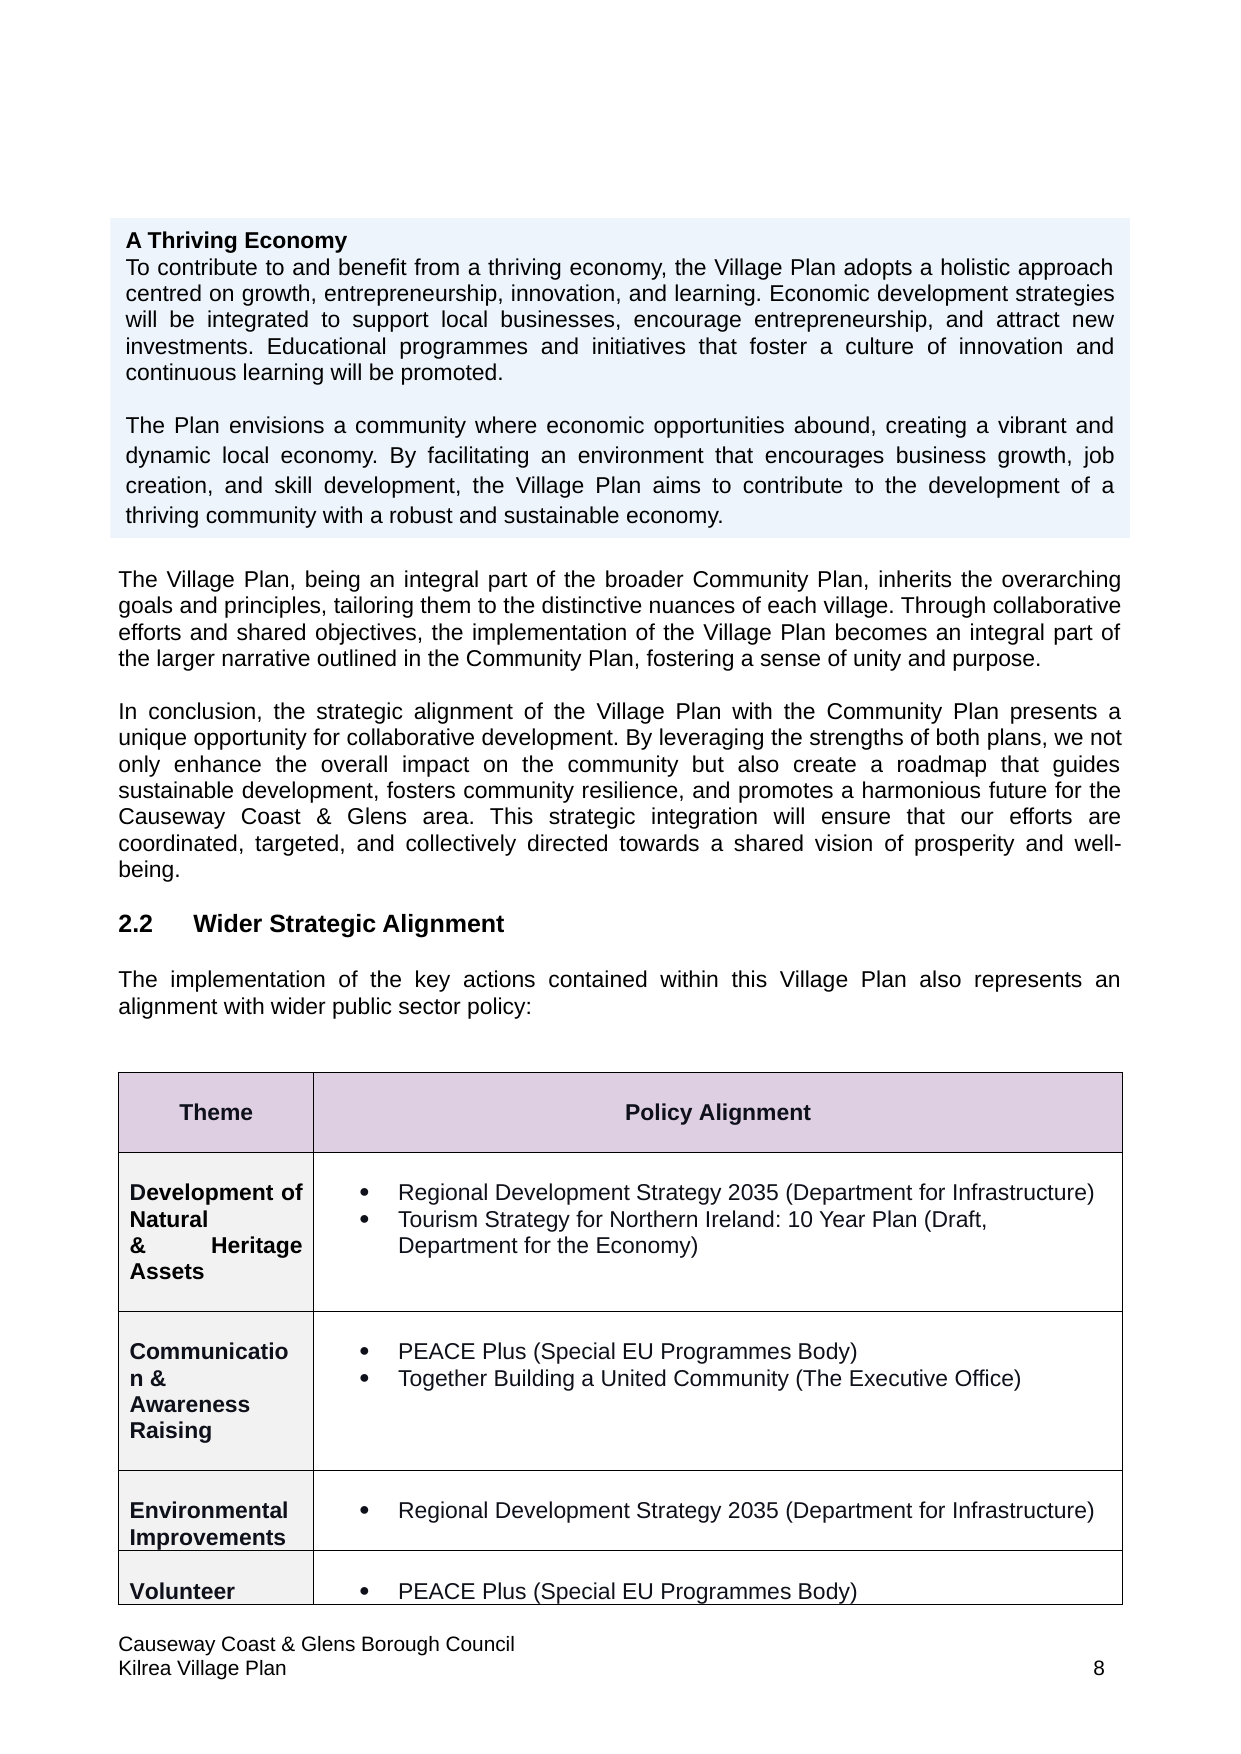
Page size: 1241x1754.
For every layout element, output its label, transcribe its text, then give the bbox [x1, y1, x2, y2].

table_cell Regional Development Strategy 2035 (Department for Infrastructure) Tourism Strategy for Northern Ireland: 10 Year Plan (Draft, Department for the Economy) [314, 1153, 1122, 1311]
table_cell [314, 1551, 1122, 1604]
table_header Policy Alignment [314, 1073, 1122, 1152]
table_cell PEACE Plus (Special EU Programmes Body) Together Building a United Community (The Executive Office) [314, 1312, 1122, 1470]
table_cell Regional Development Strategy 2035 (Department for Infrastructure) [314, 1471, 1122, 1550]
text The implementation of the key actions contained within this Village Plan also represents an alignment with wider public sector policy: [118, 966, 1122, 1019]
table_cell Environmental Improvements [119, 1471, 313, 1550]
text The Village Plan, being an integral part of the broader Community Plan, inherits the overarching goals and principles, tailoring them to the distinctive nuances of each village. Through collaborative efforts and shared objectives, the implementation of the Village Plan becomes an integral part of the larger narrative outlined in the Community Plan, fostering a sense of unity and purpose. [118, 566, 1122, 672]
table_cell Development of Natural & Heritage Assets [119, 1153, 313, 1311]
table_cell Communication & Awareness Raising [119, 1312, 313, 1470]
table_header Theme [119, 1073, 313, 1152]
text In conclusion, the strategic alignment of the Village Plan with the Community Plan presents a unique opportunity for collaborative development. By leveraging the strengths of both plans, we not only enhance the overall impact on the community but also create a roadmap that guides sustainable development, fosters community resilience, and promotes a harmonious future for the Causeway Coast & Glens area. This strategic integration will ensure that our efforts are coordinated, targeted, and collectively directed towards a shared vision of prosperity and well-being. [118, 698, 1122, 882]
table_cell Volunteer Development [119, 1551, 313, 1604]
text 2.2 Wider Strategic Alignment [118, 909, 1122, 937]
